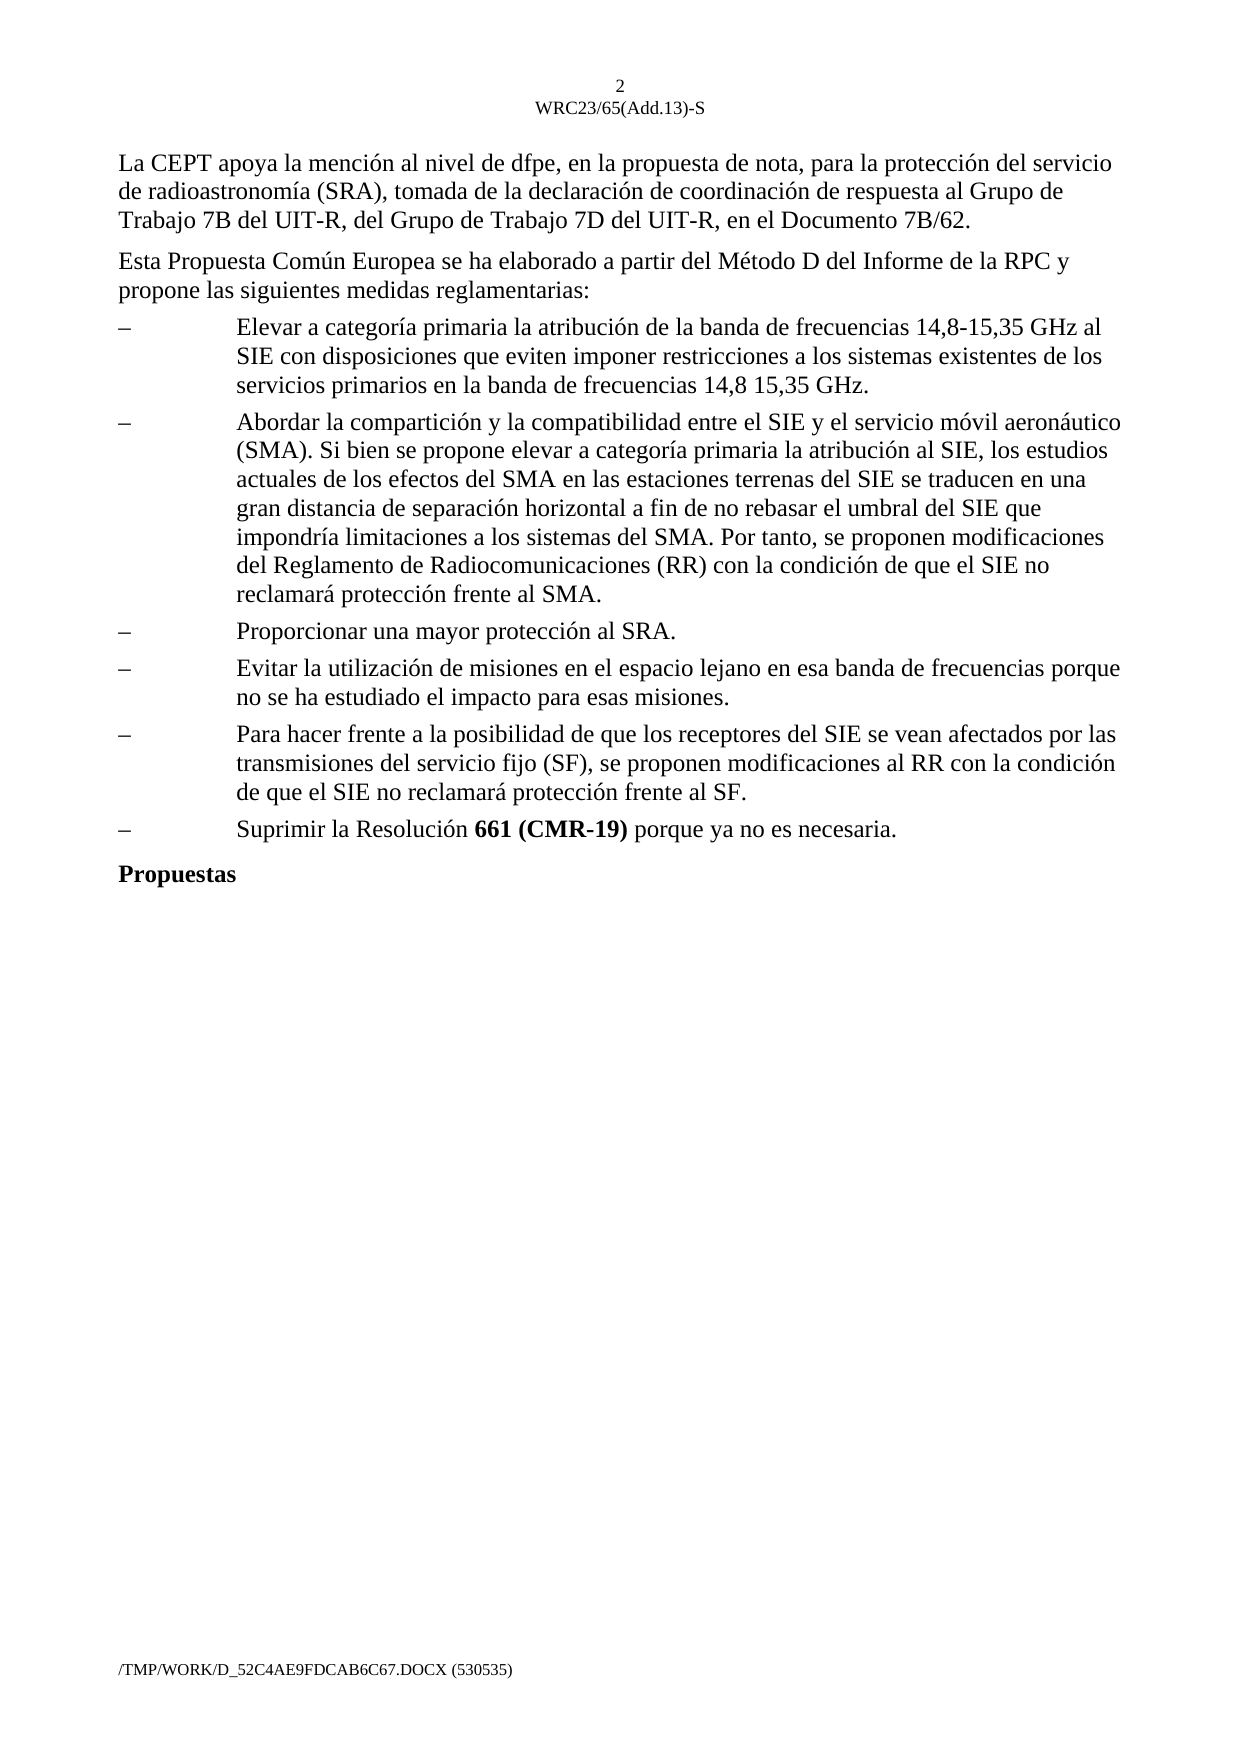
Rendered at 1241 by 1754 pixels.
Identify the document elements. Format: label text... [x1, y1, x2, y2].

text – Suprimir la Resolución 661 (CMR-19) porque ya no es necesaria. [118, 814, 1122, 843]
text Esta Propuesta Común Europea se ha elaborado a partir del Método D del Informe de la RPC y propone las siguientes medidas reglamentarias: [118, 246, 1122, 304]
text La CEPT apoya la mención al nivel de dfpe, en la propuesta de nota, para la protección del servicio de radioastronomía (SRA), tomada de la declaración de coordinación de respuesta al Grupo de Trabajo 7B del UIT-R, del Grupo de Trabajo 7D del UIT-R, en el Documento 7B/62. [118, 148, 1122, 234]
text – Proporcionar una mayor protección al SRA. [118, 616, 1122, 645]
text – Evitar la utilización de misiones en el espacio lejano en esa banda de frecuencias porque no se ha estudiado el impacto para esas misiones. [118, 653, 1122, 711]
subtitle Propuestas [118, 859, 1122, 888]
text – Elevar a categoría primaria la atribución de la banda de frecuencias 14,8-15,35 GHz al SIE con disposiciones que eviten imponer restricciones a los sistemas existentes de los servicios primarios en la banda de frecuencias 14,8 15,35 GHz. [118, 312, 1122, 398]
text – Para hacer frente a la posibilidad de que los receptores del SIE se vean afectados por las transmisiones del servicio fijo (SF), se proponen modificaciones al RR con la condición de que el SIE no reclamará protección frente al SF. [118, 719, 1122, 806]
text – Abordar la compartición y la compatibilidad entre el SIE y el servicio móvil aeronáutico (SMA). Si bien se propone elevar a categoría primaria la atribución al SIE, los estudios actuales de los efectos del SMA en las estaciones terrenas del SIE se traducen en una gran distancia de separación horizontal a fin de no rebasar el umbral del SIE que impondría limitaciones a los sistemas del SMA. Por tanto, se proponen modificaciones del Reglamento de Radiocomunicaciones (RR) con la condición de que el SIE no reclamará protección frente al SMA. [118, 407, 1122, 608]
